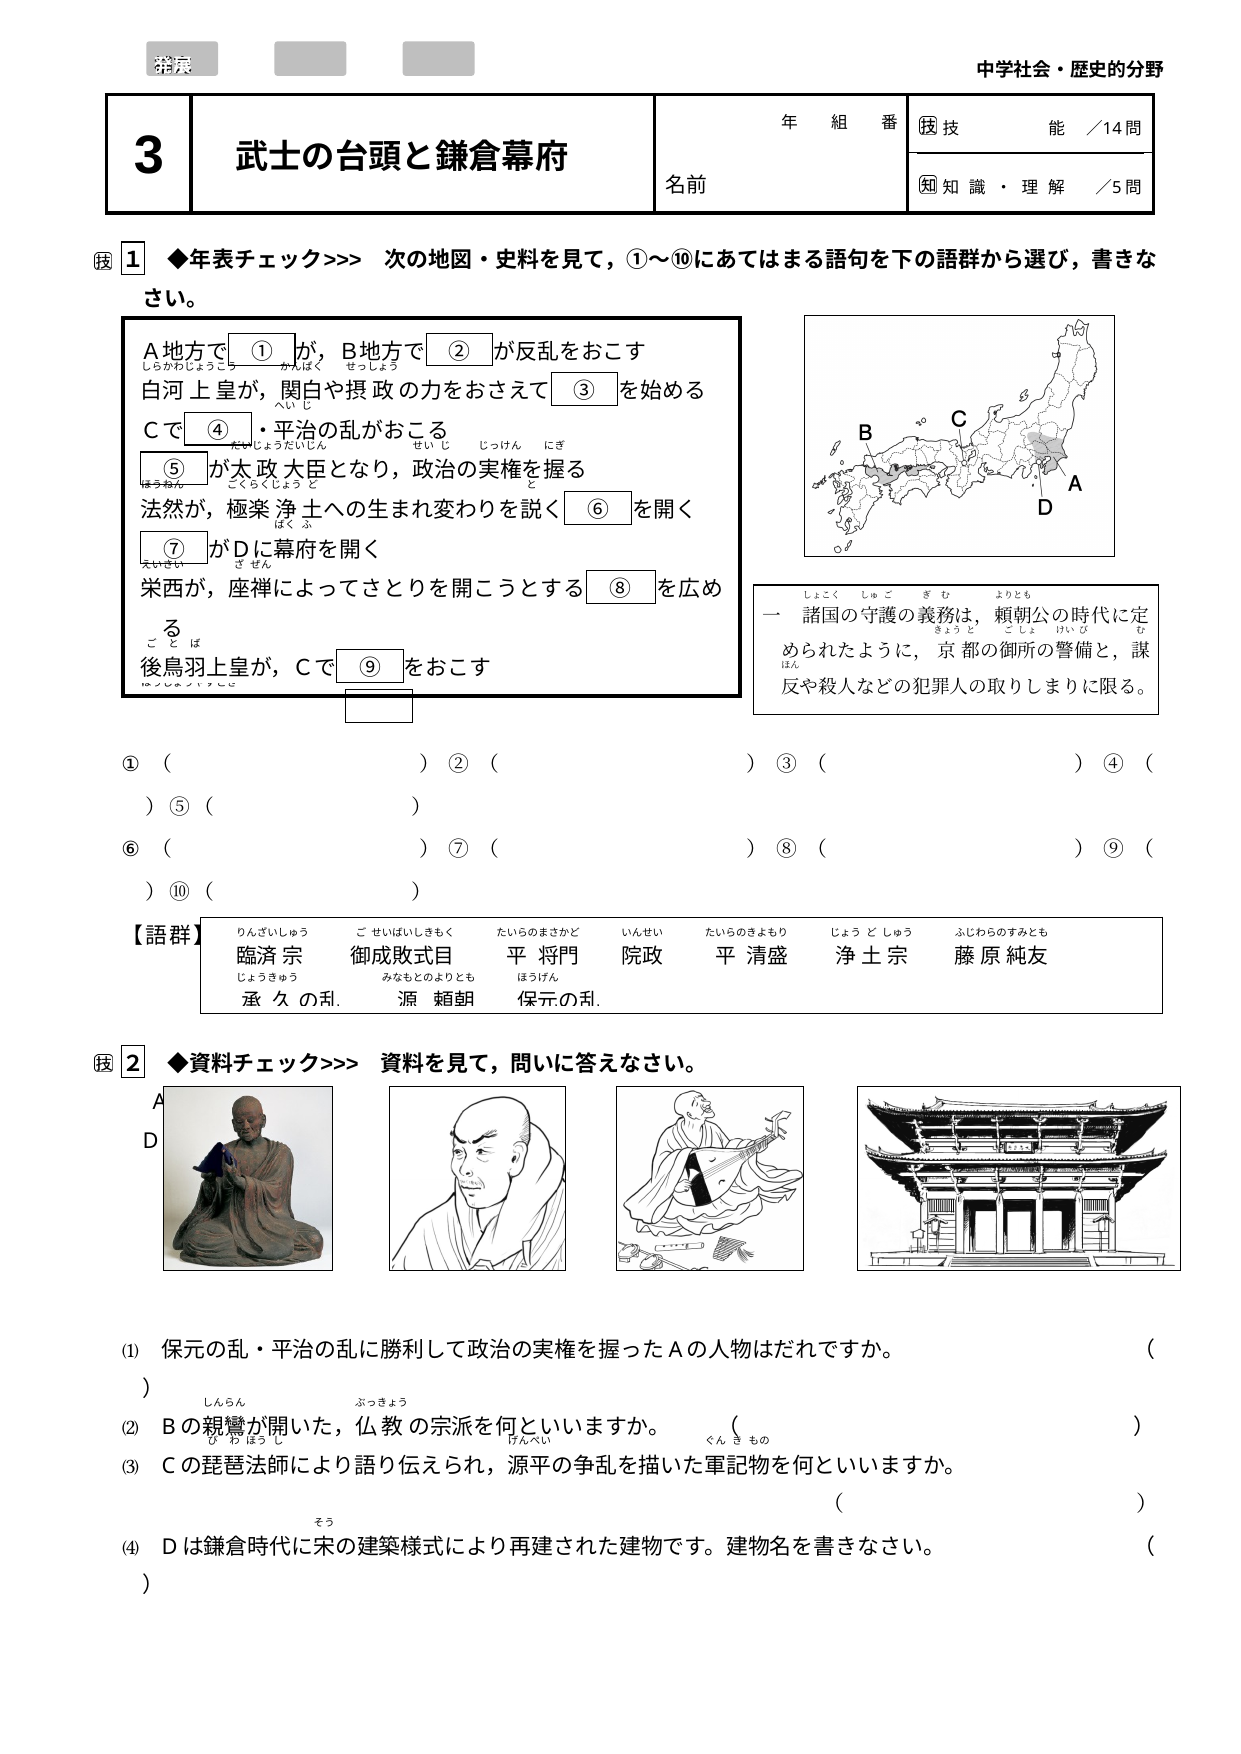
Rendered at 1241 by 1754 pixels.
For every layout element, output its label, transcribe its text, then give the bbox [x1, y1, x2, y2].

picture [164, 1087, 332, 1270]
text ⑥（ ）⑦（ ）⑧（ ）⑨（ ）⑩（ ） [121, 827, 1160, 912]
picture [919, 116, 937, 126]
picture [617, 1087, 803, 1270]
text 【語群】 [121, 912, 1160, 955]
text ⑶ Cのにより語り伝えられ，の争乱を描いたを何といいますか。 [121, 1442, 1160, 1481]
picture [858, 1087, 1180, 1270]
text ⑴ 保元の乱・平治の乱に勝利して政治の実権を握ったAの人物はだれですか。 （ ） [121, 1327, 1160, 1404]
text A B C D [121, 1079, 1160, 1156]
text ⑷ Dは鎌倉時代にの建築様式により再建された建物です。建物名を書きなさい。 （ ） [121, 1523, 1160, 1601]
text ２ ◆資料チェック>>> 資料を見て，問いに答えなさい。 [121, 1040, 1160, 1079]
picture [94, 252, 112, 270]
text １ ◆年表チェック>>> 次の地図・史料を見て，①～⑩にあてはまる語句を下の語群から選び，書きなさい。 [121, 126, 1160, 314]
picture [805, 316, 1114, 556]
text （ ） [121, 1481, 1160, 1523]
picture [390, 1087, 565, 1270]
picture [94, 1054, 113, 1072]
text ⑵ Bのが開いた，の宗派を何といいますか。 （ ） [121, 1404, 1160, 1442]
text ①（ ）②（ ）③（ ）④（ ）⑤（ ） [121, 741, 1160, 827]
